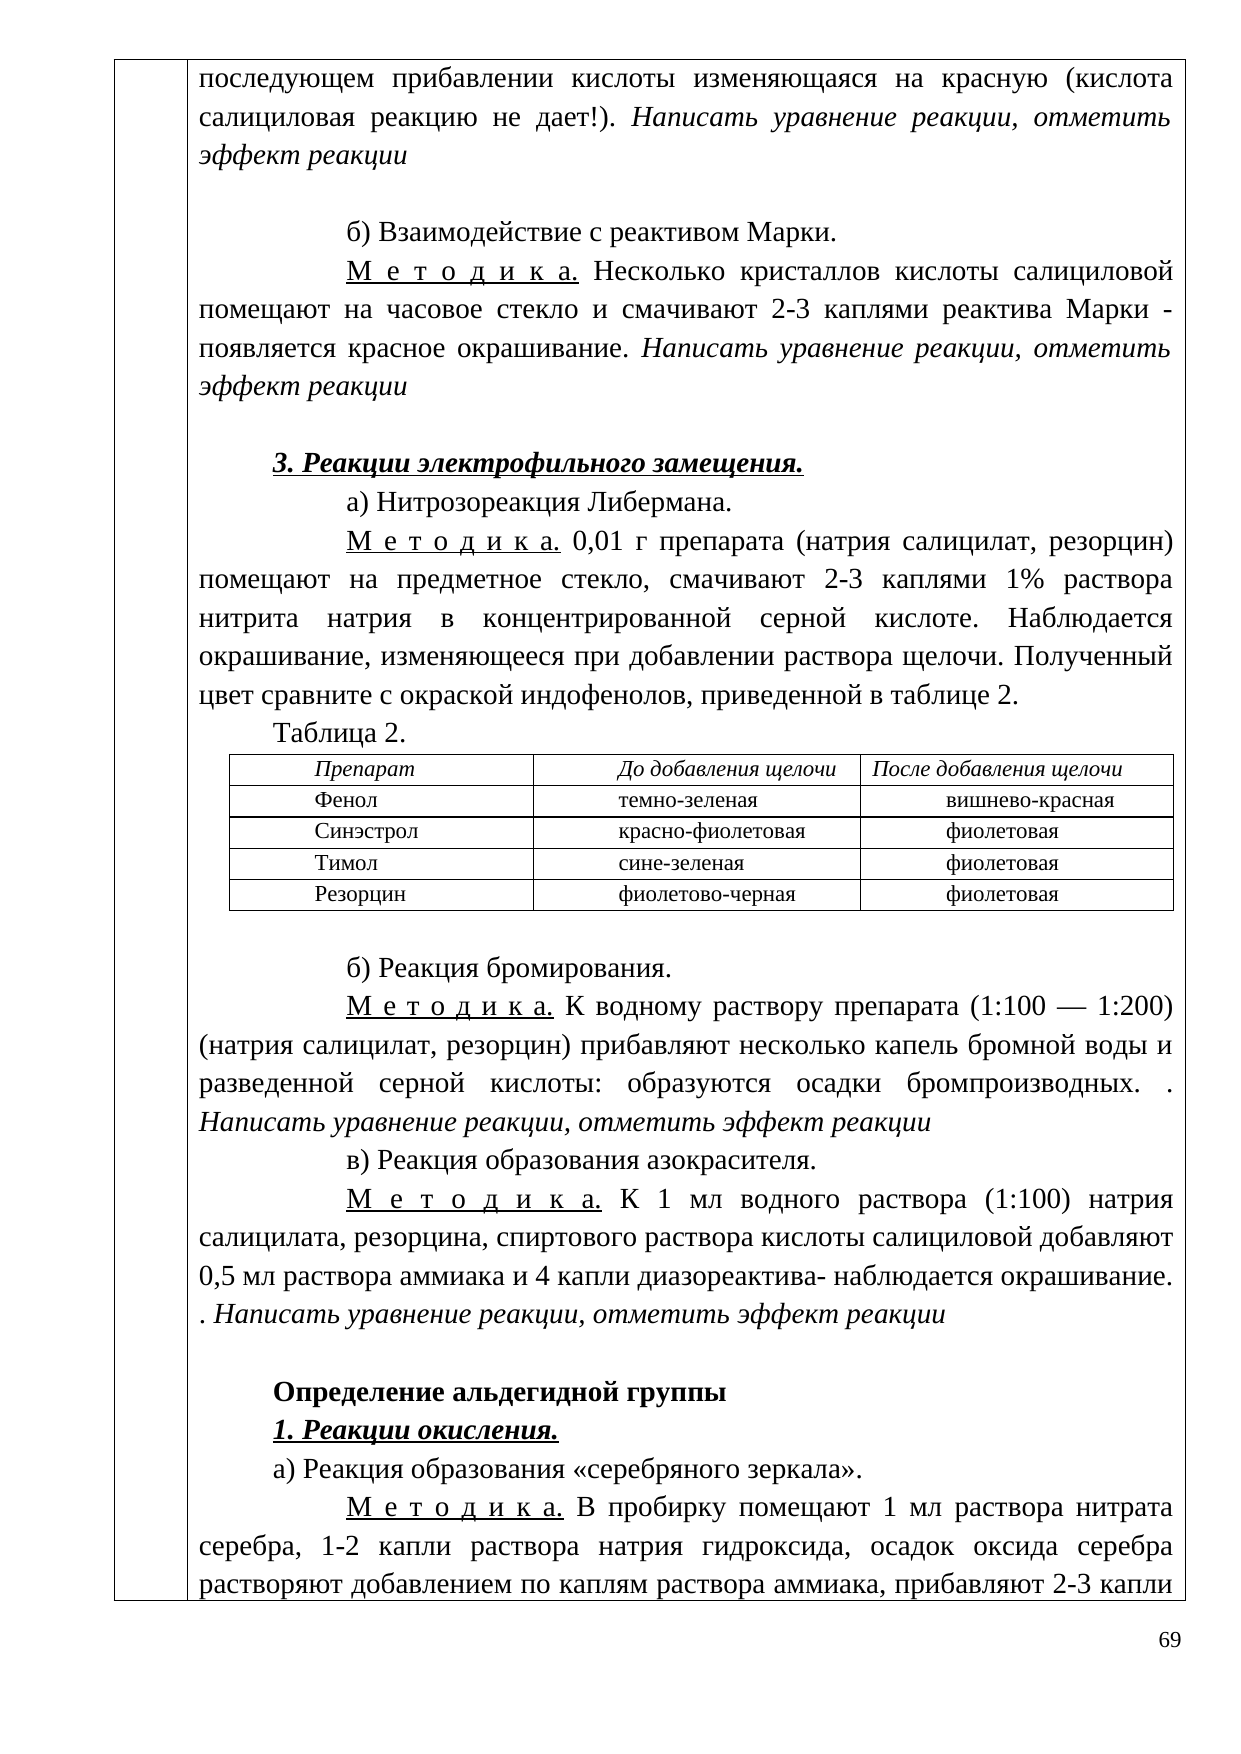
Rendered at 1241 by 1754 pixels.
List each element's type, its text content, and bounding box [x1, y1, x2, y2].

table_cell 3 [115, 60, 187, 1600]
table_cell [188, 60, 1185, 1600]
